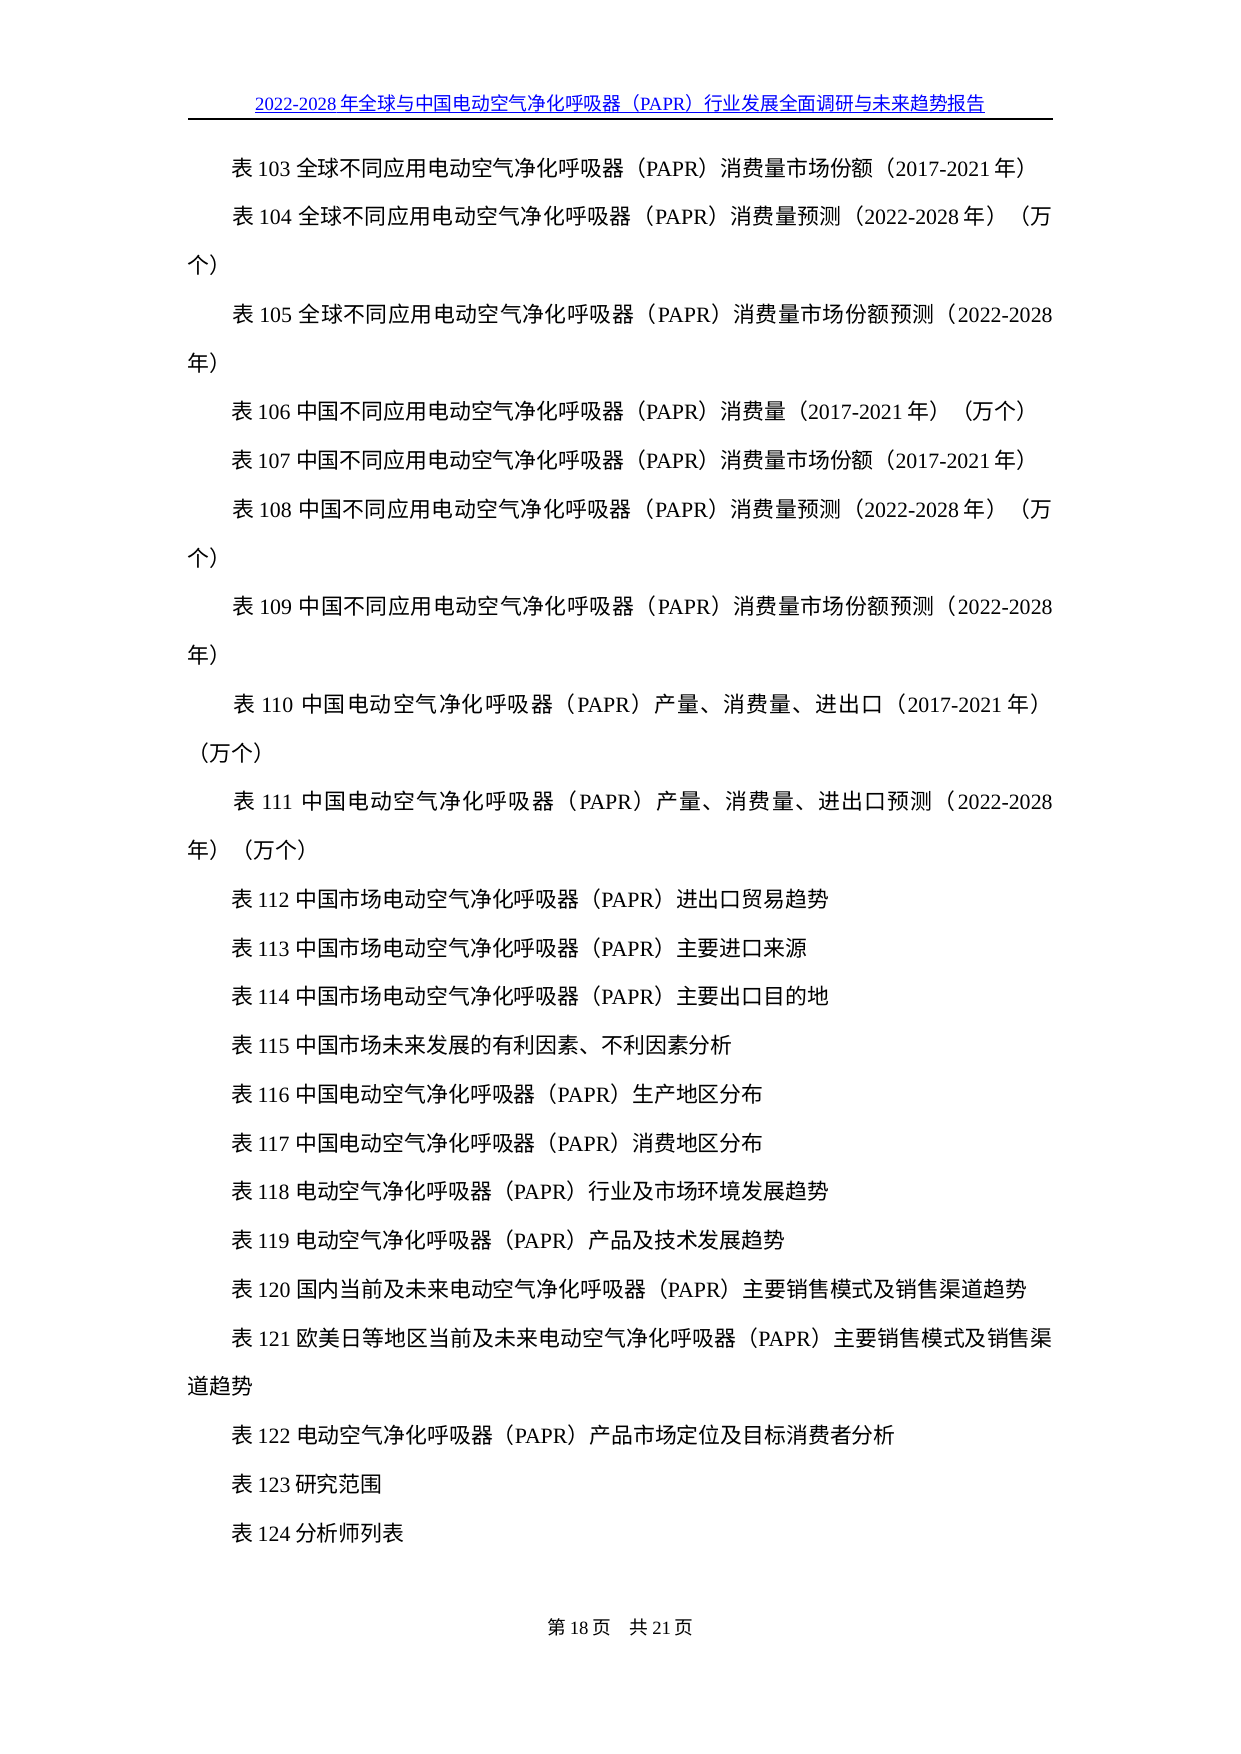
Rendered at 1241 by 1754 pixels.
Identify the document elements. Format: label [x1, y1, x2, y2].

text [187, 150, 1053, 1548]
